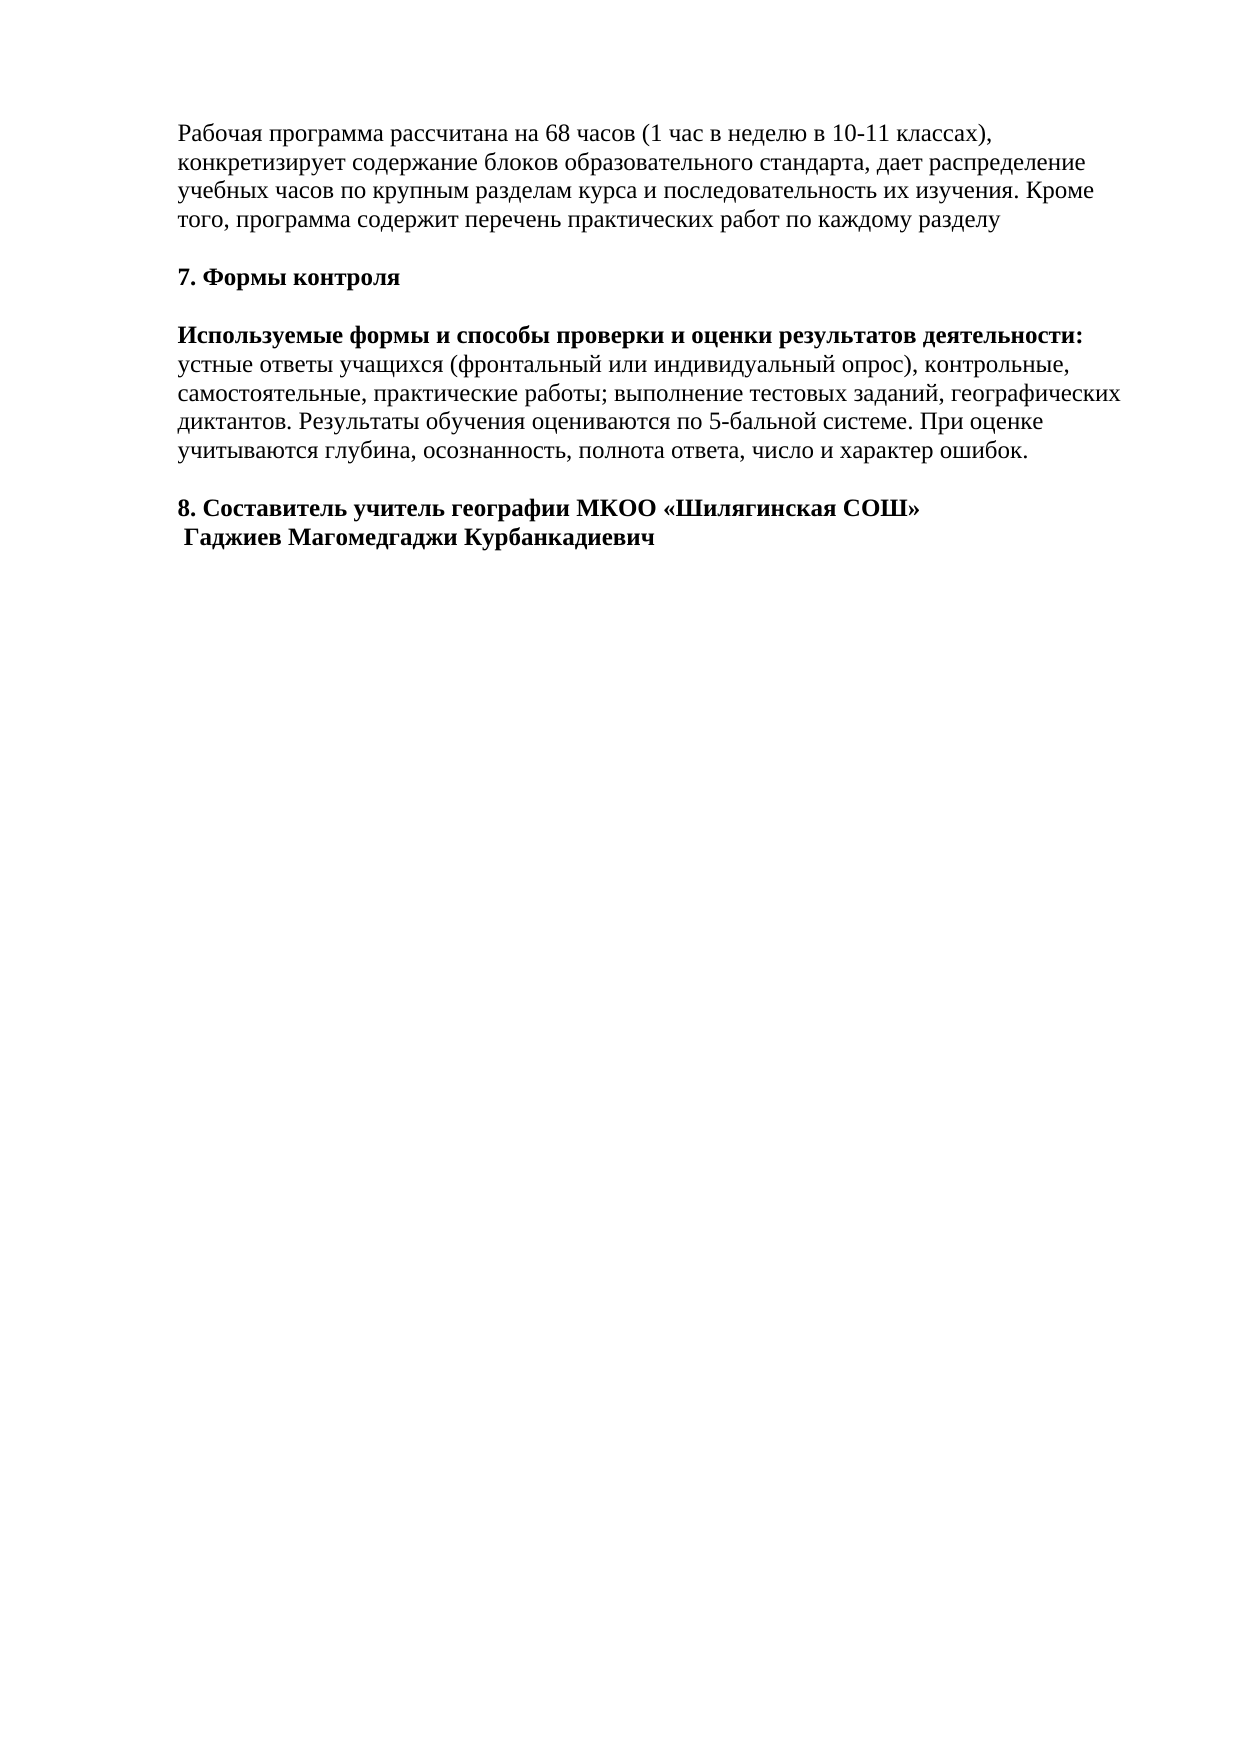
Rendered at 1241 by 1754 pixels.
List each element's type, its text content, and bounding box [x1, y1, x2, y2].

text Гаджиев Магомедгаджи Курбанкадиевич [177, 522, 1152, 551]
text Используемые формы и способы проверки и оценки результатов деятельности: устные ответы учащихся (фронтальный или индивидуальный опрос), контрольные, самостоятельные, практические работы; выполнение тестовых заданий, географических диктантов. Результаты обучения оцениваются по 5-бальной системе. При оценке учитываются глубина, осознанность, полнота ответа, число и характер ошибок. [177, 320, 1152, 464]
text 8. Составитель учитель географии МКОО «Шилягинская СОШ» [177, 493, 1152, 522]
text Рабочая программа рассчитана на 68 часов (1 час в неделю в 10-11 классах), конкретизирует содержание блоков образовательного стандарта, дает распределение учебных часов по крупным разделам курса и последовательность их изучения. Кроме того, программа содержит перечень практических работ по каждому разделу [177, 118, 1152, 233]
text 7. Формы контроля [177, 262, 1152, 291]
